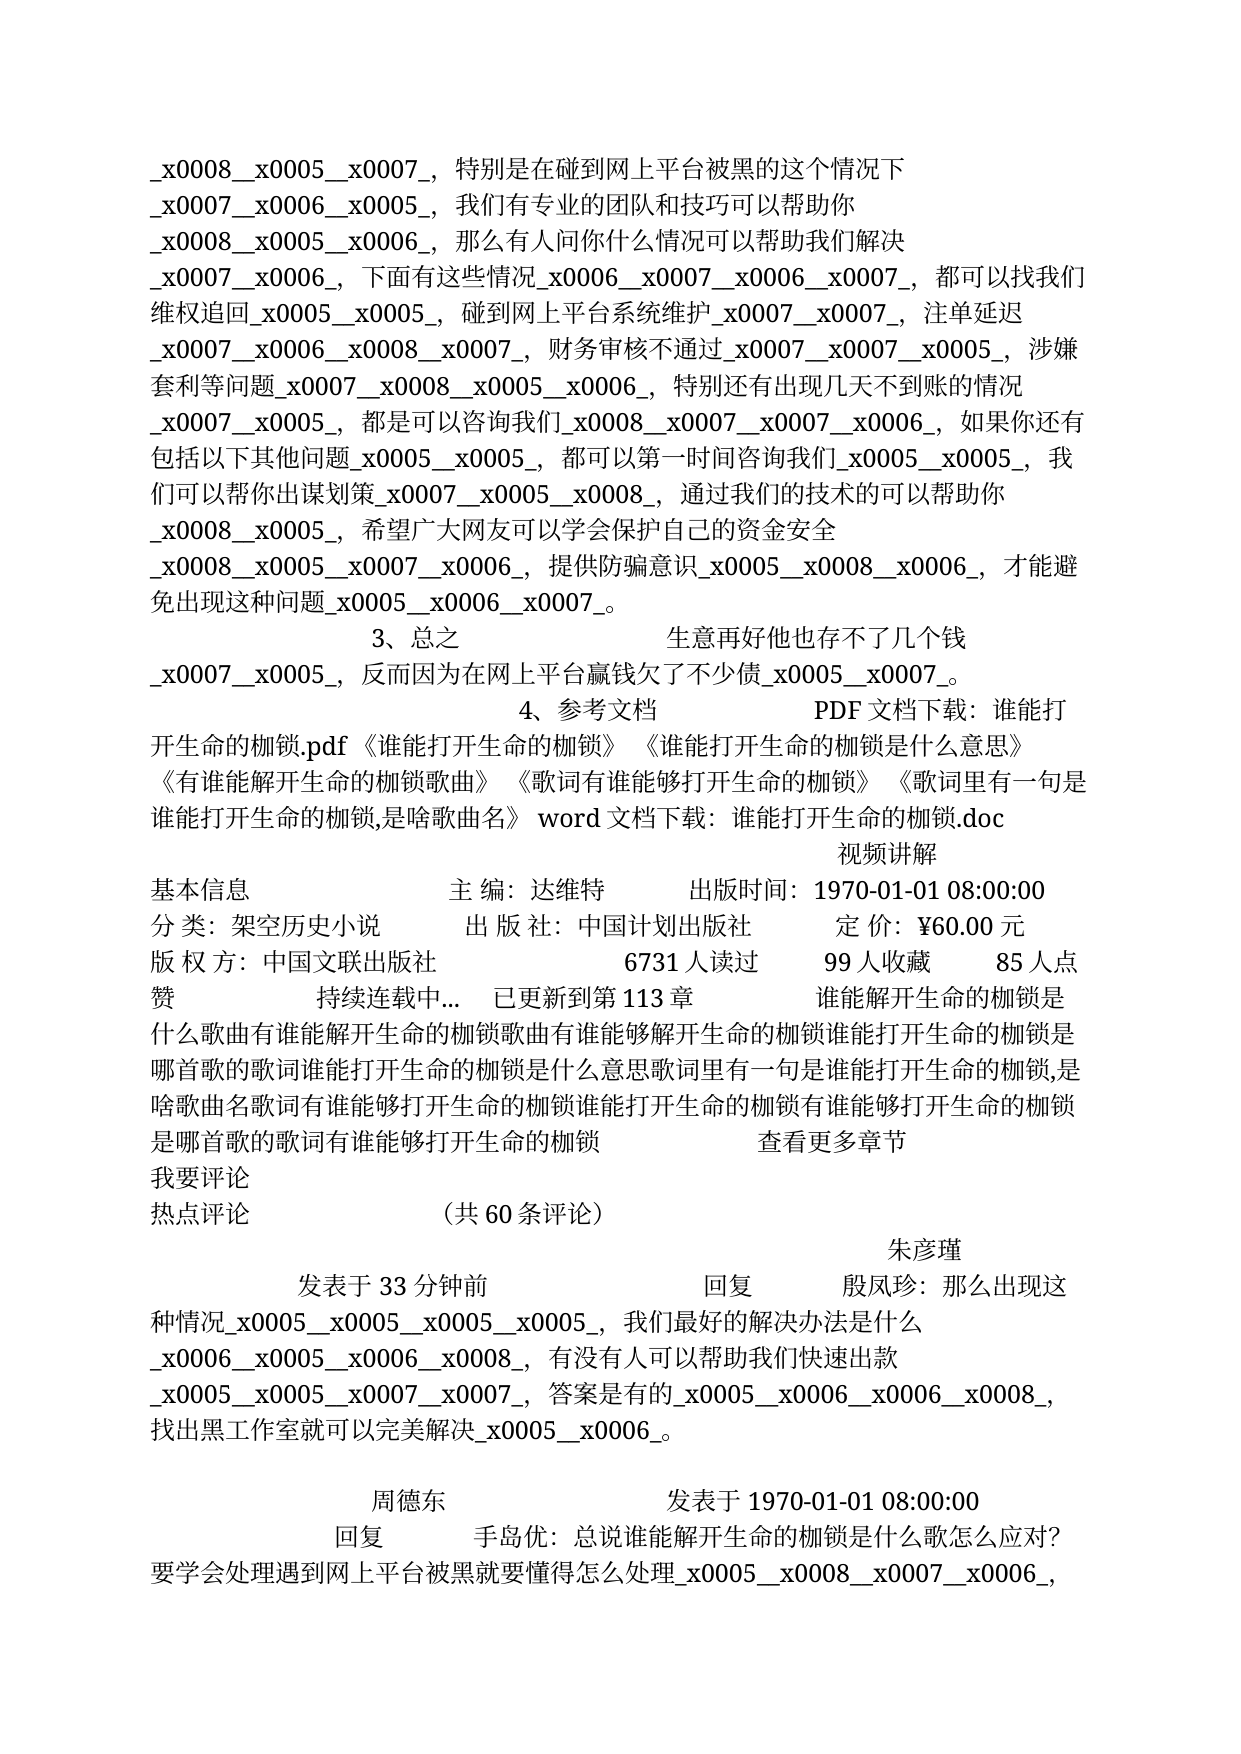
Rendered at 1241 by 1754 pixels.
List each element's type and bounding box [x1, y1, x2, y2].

text [150, 150, 1090, 1589]
